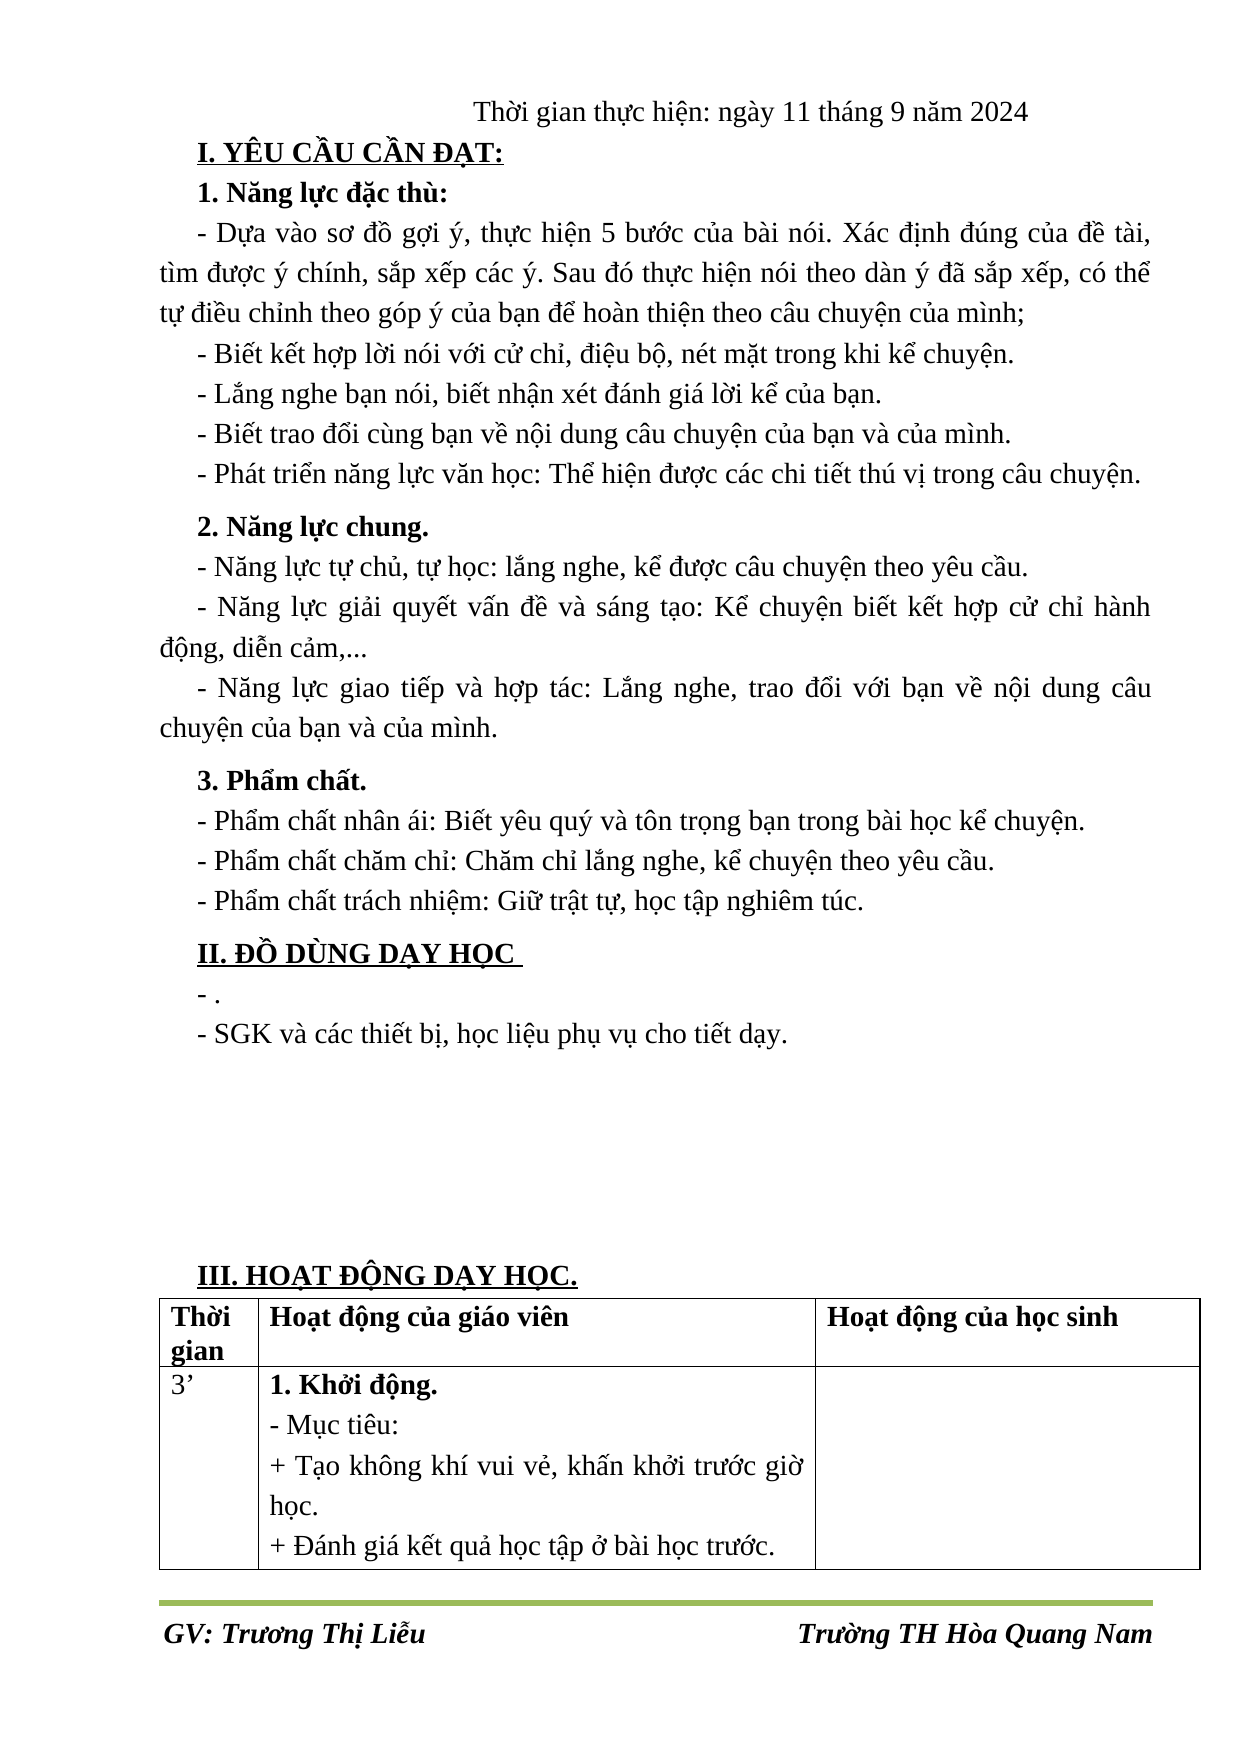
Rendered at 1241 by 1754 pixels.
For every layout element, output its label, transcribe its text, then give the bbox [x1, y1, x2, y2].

text - Lắng nghe bạn nói, biết nhận xét đánh giá lời kể của bạn. [159, 376, 1153, 409]
text Thời gian thực hiện: ngày 11 tháng 9 năm 2024 [159, 94, 1153, 128]
table_header Hoạt động của giáo viên [259, 1299, 815, 1366]
text - Phẩm chất trách nhiệm: Giữ trật tự, học tập nghiêm túc. [159, 883, 1153, 917]
text - Năng lực giao tiếp và hợp tác: Lắng nghe, trao đổi với bạn về nội dung câu chuyện của bạn và của mình. [159, 670, 1153, 744]
text - Phát triển năng lực văn học: Thể hiện được các chi tiết thú vị trong câu chuyện. [159, 456, 1153, 490]
table_cell 3’ 15’ 15’ 7’ [160, 1367, 258, 1568]
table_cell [816, 1367, 1199, 1568]
text - Năng lực giải quyết vấn đề và sáng tạo: Kể chuyện biết kết hợp cử chỉ hành động, diễn cảm,... [159, 589, 1153, 663]
text 2. Năng lực chung. [159, 509, 1153, 543]
text - Dựa vào sơ đồ gợi ý, thực hiện 5 bước của bài nói. Xác định đúng của đề tài, tìm được ý chính, sắp xếp các ý. Sau đó thực hiện nói theo dàn ý đã sắp xếp, có thể tự điều chỉnh theo góp ý của bạn để hoàn thiện theo câu chuyện của mình; [159, 215, 1153, 329]
text 3. Phẩm chất. [159, 763, 1153, 796]
text - Năng lực tự chủ, tự học: lắng nghe, kể được câu chuyện theo yêu cầu. [159, 549, 1153, 583]
text II. ĐỒ DÙNG DẠY HỌC [159, 936, 1153, 970]
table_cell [259, 1367, 815, 1568]
text III. HOẠT ĐỘNG DẠY HỌC. [159, 1258, 1153, 1291]
text - Phẩm chất chăm chỉ: Chăm chỉ lắng nghe, kể chuyện theo yêu cầu. [159, 843, 1153, 877]
table_header Thời gian [160, 1299, 258, 1366]
text - . [159, 976, 1153, 1010]
text - Biết kết hợp lời nói với cử chỉ, điệu bộ, nét mặt trong khi kể chuyện. [159, 336, 1153, 369]
text I. YÊU CẦU CẦN ĐẠT: [159, 135, 1153, 168]
text - Phẩm chất nhân ái: Biết yêu quý và tôn trọng bạn trong bài học kể chuyện. [159, 803, 1153, 837]
table_header Hoạt động của học sinh [816, 1299, 1199, 1366]
text - SGK và các thiết bị, học liệu phụ vụ cho tiết dạy. [159, 1017, 1153, 1050]
text - Biết trao đổi cùng bạn về nội dung câu chuyện của bạn và của mình. [159, 416, 1153, 450]
text 1. Năng lực đặc thù: [159, 175, 1153, 208]
